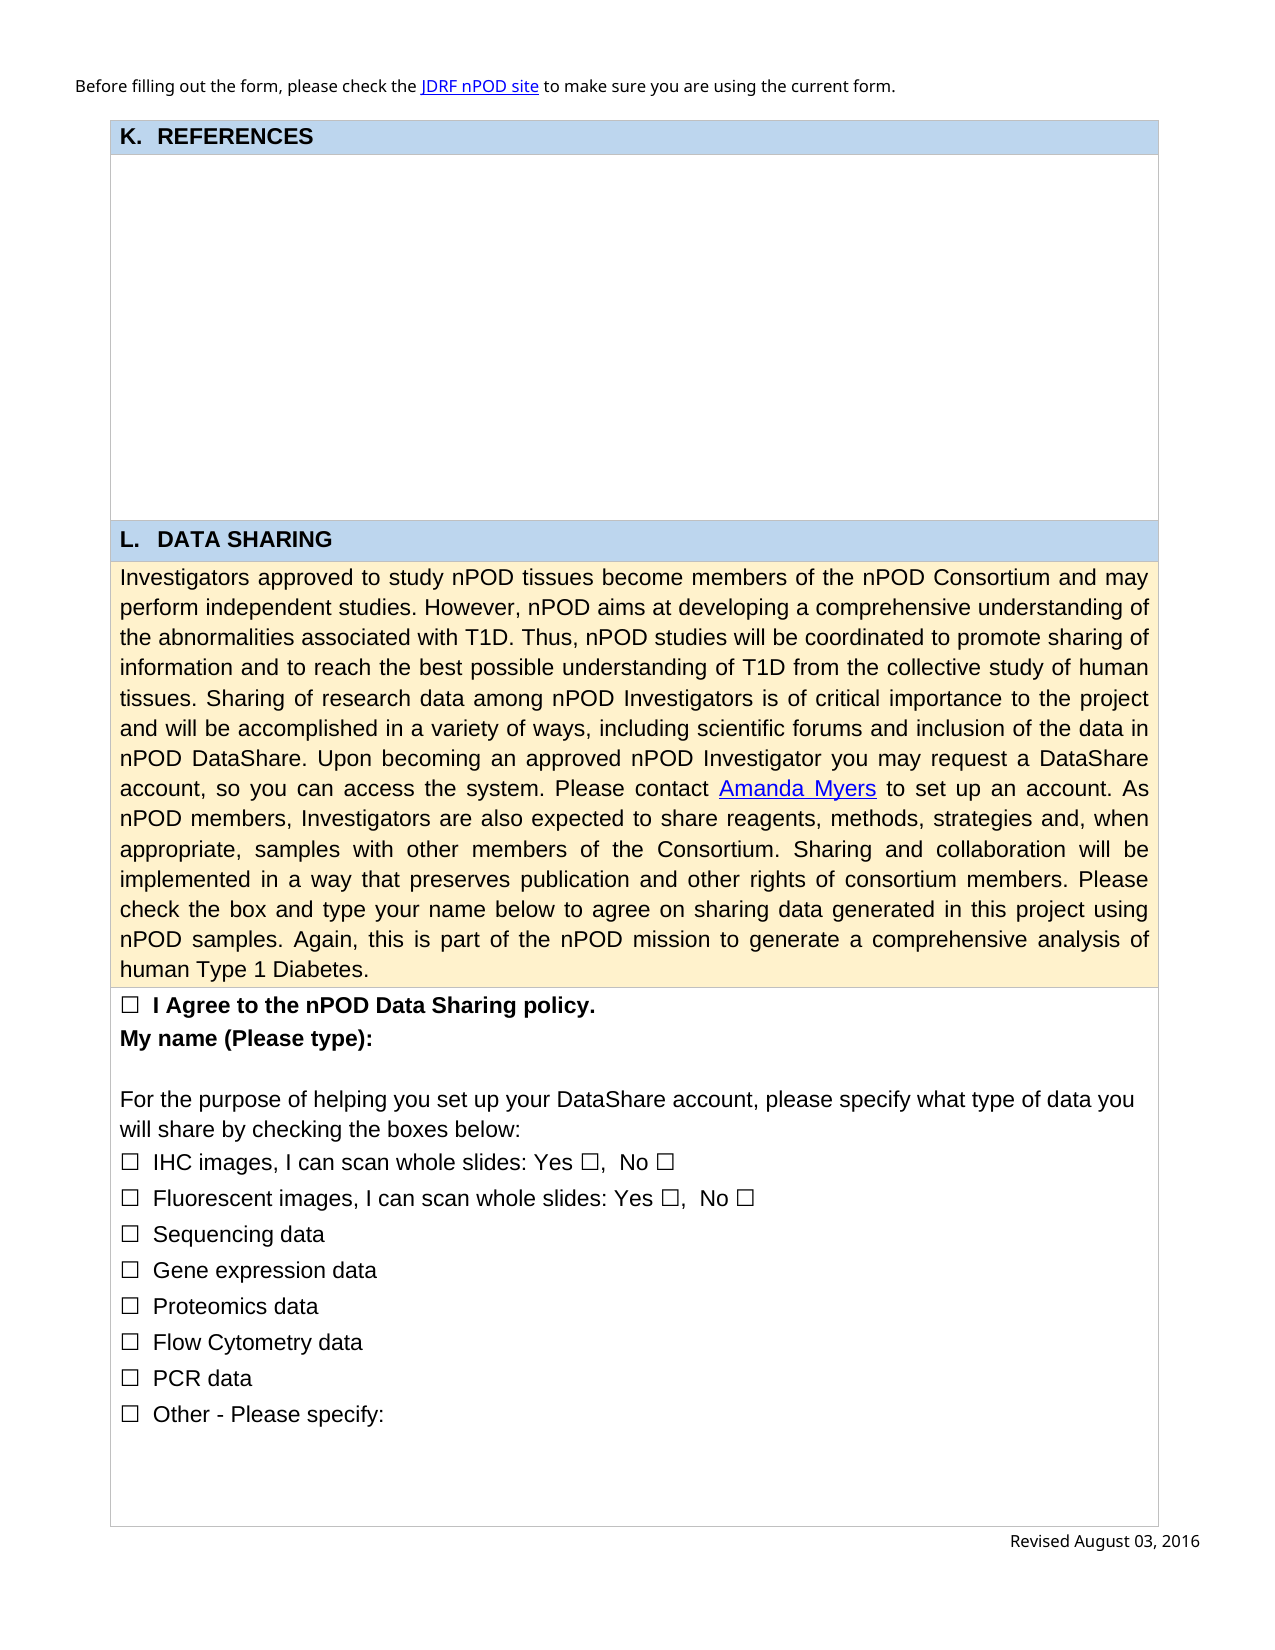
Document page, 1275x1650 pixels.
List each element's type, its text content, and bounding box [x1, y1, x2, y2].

table_cell DATA SHARING [111, 521, 1158, 561]
table_cell Investigators approved to study nPOD tissues become members of the nPOD Consortium and may perform independent studies. However, nPOD aims at developing a comprehensive understanding of the abnormalities associated with T1D. Thus, nPOD studies will be coordinated to promote sharing of information and to reach the best possible understanding of T1D from the collective study of human tissues. Sharing of research data among nPOD Investigators is of critical importance to the project and will be accomplished in a variety of ways, including scientific forums and inclusion of the data in nPOD DataShare. Upon becoming an approved nPOD Investigator you may request a DataShare account, so you can access the system. Please contact Amanda Myers to set up an account. As nPOD members, Investigators are also expected to share reagents, methods, strategies and, when appropriate, samples with other members of the Consortium. Sharing and collaboration will be implemented in a way that preserves publication and other rights of consortium members. Please check the box and type your name below to agree on sharing data generated in this project using nPOD samples. Again, this is part of the nPOD mission to generate a comprehensive analysis of human Type 1 Diabetes. [111, 562, 1158, 987]
table_cell [111, 155, 1158, 520]
table_cell I Agree to the nPOD Data Sharing policy. My name (Please type): For the purpose of helping you set up your DataShare account, please specify what type of data you will share by checking the boxes below: IHC images, I can scan whole slides: Yes , No Fluorescent images, I can scan whole slides: Yes , No Sequencing data Gene expression data Proteomics data Flow Cytometry data PCR data Other - Please specify: [111, 988, 1158, 1526]
table_header References [111, 121, 1158, 154]
